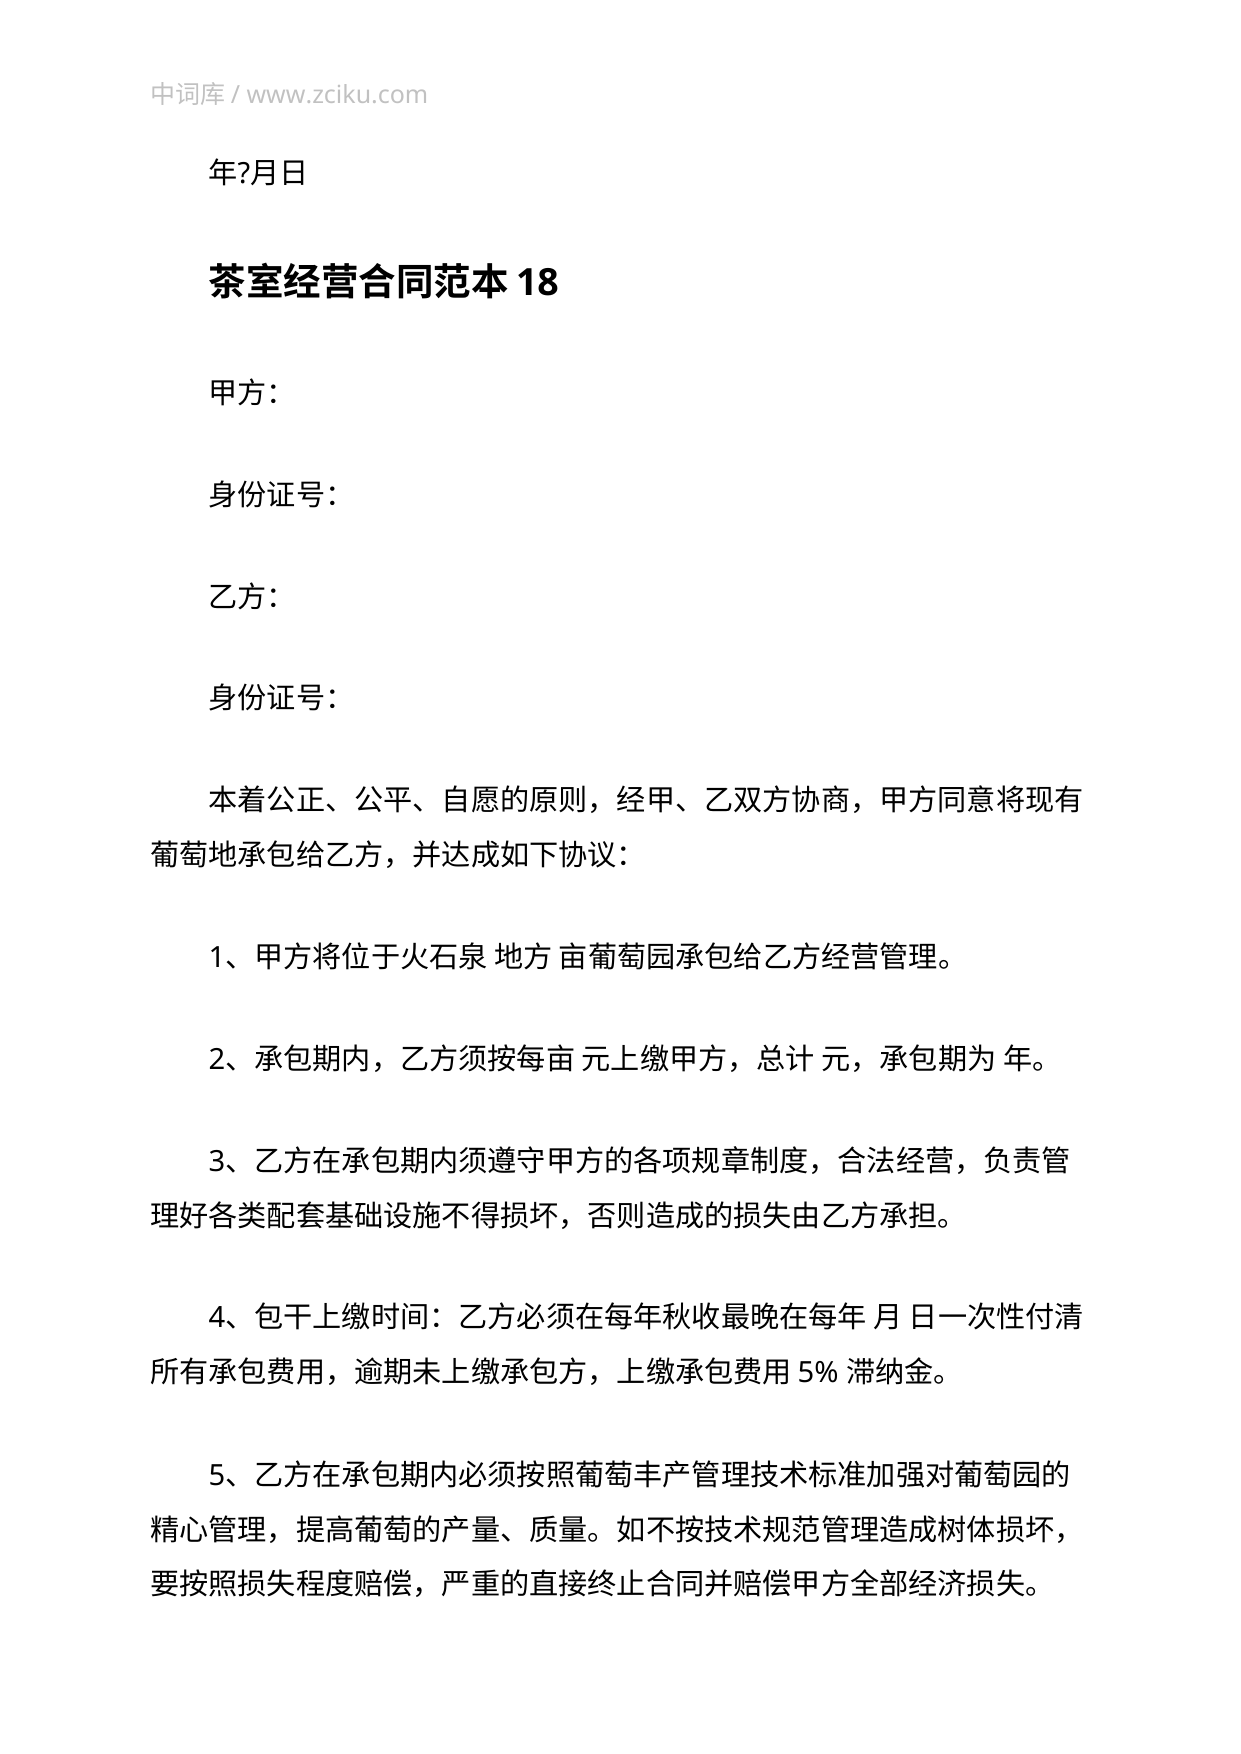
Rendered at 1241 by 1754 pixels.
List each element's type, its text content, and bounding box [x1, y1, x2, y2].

text 3、乙方在承包期内须遵守甲方的各项规章制度，合法经营，负责管理好各类配套基础设施不得损坏，否则造成的损失由乙方承担。 [150, 1137, 1090, 1234]
text 2、承包期内，乙方须按每亩 元上缴甲方，总计 元，承包期为 年。 [150, 1035, 1090, 1078]
text 茶室经营合同范本18 [150, 252, 1090, 306]
text 本着公正、公平、自愿的原则，经甲、乙双方协商，甲方同意将现有葡萄地承包给乙方，并达成如下协议： [150, 777, 1090, 874]
text 4、包干上缴时间：乙方必须在每年秋收最晚在每年 月 日一次性付清所有承包费用，逾期未上缴承包方，上缴承包费用5% 滞纳金。 [150, 1294, 1090, 1391]
text 身份证号： [150, 471, 1090, 514]
text 5、乙方在承包期内必须按照葡萄丰产管理技术标准加强对葡萄园的精心管理，提高葡萄的产量、质量。如不按技术规范管理造成树体损坏，要按照损失程度赔偿，严重的直接终止合同并赔偿甲方全部经济损失。 [150, 1451, 1090, 1603]
text 1、甲方将位于火石泉 地方 亩葡萄园承包给乙方经营管理。 [150, 933, 1090, 976]
text 甲方： [150, 369, 1090, 412]
text 身份证号： [150, 675, 1090, 717]
text 年?月日 [150, 150, 1090, 192]
text 乙方： [150, 573, 1090, 615]
